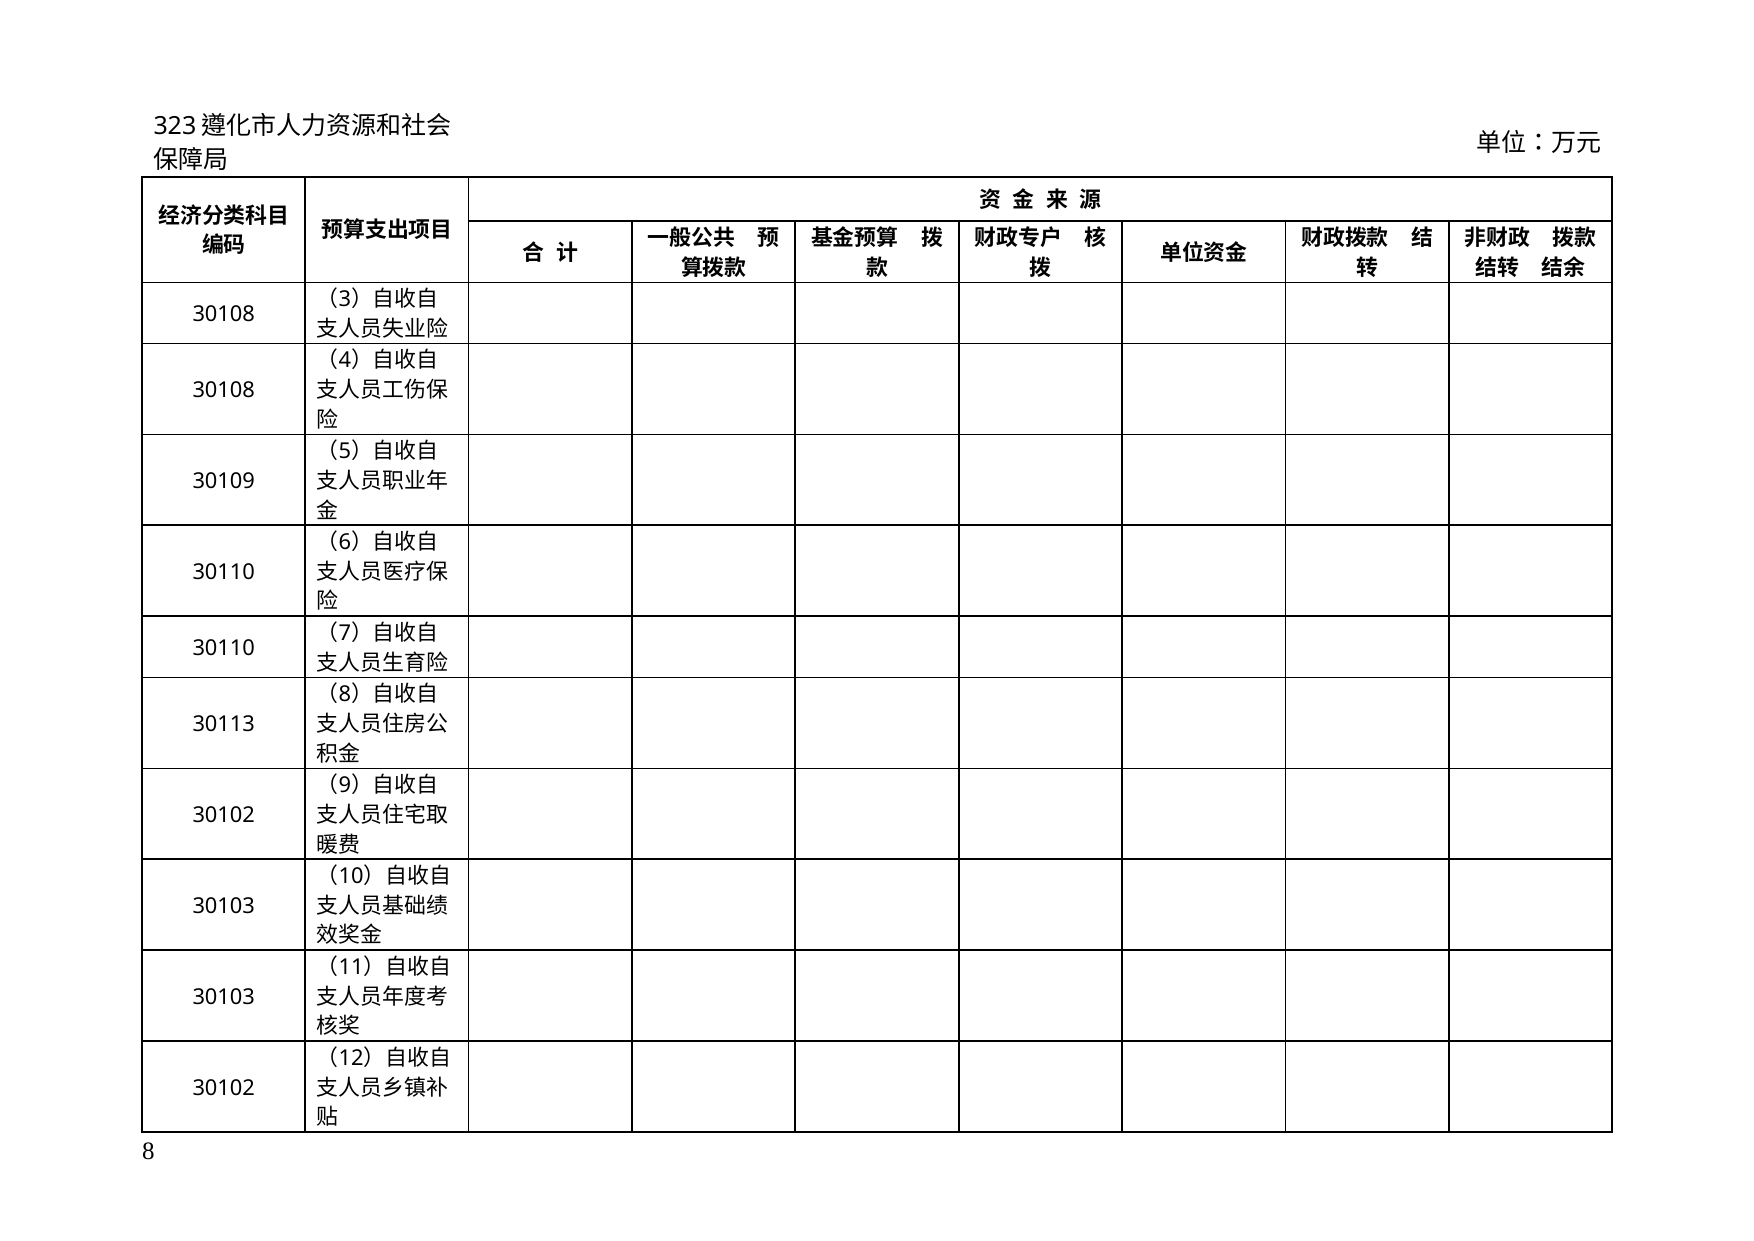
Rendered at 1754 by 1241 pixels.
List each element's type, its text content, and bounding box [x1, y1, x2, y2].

table_cell [1450, 344, 1611, 433]
table_cell [960, 769, 1121, 858]
table_cell [796, 678, 958, 767]
table_cell （5）自收自支人员职业年金 [306, 435, 468, 524]
table_cell [1123, 435, 1285, 524]
table_cell [469, 860, 631, 949]
table_cell [633, 769, 794, 858]
table_cell [633, 435, 794, 524]
table_cell [1123, 344, 1285, 433]
table_cell [1286, 951, 1448, 1040]
table_cell [1450, 678, 1611, 767]
table_cell [1123, 860, 1285, 949]
table_cell [960, 678, 1121, 767]
table_cell [796, 860, 958, 949]
table_cell [1450, 283, 1611, 342]
table_cell [1450, 769, 1611, 858]
table_cell [960, 617, 1121, 676]
table_cell （10）自收自支人员基础绩效奖金 [306, 860, 468, 949]
table_cell [469, 951, 631, 1040]
table_cell [633, 526, 794, 615]
table_cell [960, 951, 1121, 1040]
table_cell [1450, 617, 1611, 676]
table_cell [469, 344, 631, 433]
table_cell [960, 526, 1121, 615]
table_cell 非财政 拨款结转 结余 [1450, 222, 1611, 281]
table_cell [1123, 1042, 1285, 1131]
table_cell 30103 [143, 860, 304, 949]
table_cell 30102 [143, 769, 304, 858]
table_cell [1286, 1042, 1448, 1131]
table_cell （12）自收自支人员乡镇补贴 [306, 1042, 468, 1131]
table_cell [1450, 951, 1611, 1040]
table_cell （9）自收自支人员住宅取暖费 [306, 769, 468, 858]
table_cell [469, 769, 631, 858]
table_cell [1123, 678, 1285, 767]
table_cell [633, 283, 794, 342]
table_cell [633, 344, 794, 433]
table_cell [1286, 860, 1448, 949]
table_cell [796, 1042, 958, 1131]
table_cell 经济分类科目编码 [143, 178, 304, 281]
table_cell [1286, 769, 1448, 858]
table_cell [469, 617, 631, 676]
table_cell [469, 1042, 631, 1131]
table_cell [960, 1042, 1121, 1131]
table_cell 单位资金 [1123, 222, 1285, 281]
table_cell [633, 617, 794, 676]
table_cell 财政专户 核拨 [960, 222, 1121, 281]
table_cell 合 计 [469, 222, 631, 281]
table_cell （8）自收自支人员住房公积金 [306, 678, 468, 767]
table_cell 30113 [143, 678, 304, 767]
table_cell [1286, 283, 1448, 342]
table_cell [796, 344, 958, 433]
table_cell 预算支出项目 [306, 178, 468, 281]
table_cell [633, 860, 794, 949]
table_cell [1123, 769, 1285, 858]
table_cell [469, 526, 631, 615]
table_cell [1450, 435, 1611, 524]
table_cell [1286, 435, 1448, 524]
table_cell [960, 283, 1121, 342]
table_cell [633, 951, 794, 1040]
table_cell 财政拨款 结转 [1286, 222, 1448, 281]
table_cell [1286, 526, 1448, 615]
table_cell [796, 435, 958, 524]
table_header 323遵化市人力资源和社会保障局 [143, 108, 468, 176]
table_cell 一般公共 预算拨款 [633, 222, 794, 281]
table_cell [1286, 344, 1448, 433]
table_cell （7）自收自支人员生育险 [306, 617, 468, 676]
table_cell 30108 [143, 283, 304, 342]
table_cell [796, 283, 958, 342]
table_cell [796, 617, 958, 676]
table_cell [1450, 1042, 1611, 1131]
table_cell （4）自收自支人员工伤保险 [306, 344, 468, 433]
table_cell [1450, 526, 1611, 615]
table_cell 30110 [143, 617, 304, 676]
table_cell [960, 344, 1121, 433]
table_header 单位：万元 [469, 108, 1611, 176]
table_cell [469, 678, 631, 767]
table_cell 30109 [143, 435, 304, 524]
table_cell [960, 860, 1121, 949]
table_cell [1286, 678, 1448, 767]
table_cell [1123, 526, 1285, 615]
table_cell [796, 526, 958, 615]
table_cell [469, 283, 631, 342]
table_cell [1123, 283, 1285, 342]
table_cell （3）自收自支人员失业险 [306, 283, 468, 342]
table_cell [469, 435, 631, 524]
table_cell [1123, 617, 1285, 676]
table_cell 资 金 来 源 [469, 178, 1611, 220]
table_cell [1286, 617, 1448, 676]
table_cell [796, 951, 958, 1040]
table_cell 基金预算 拨款 [796, 222, 958, 281]
table_cell 30103 [143, 951, 304, 1040]
table_cell [633, 1042, 794, 1131]
table_cell （6）自收自支人员医疗保险 [306, 526, 468, 615]
table_cell 30110 [143, 526, 304, 615]
table_cell [1123, 951, 1285, 1040]
table_cell [1450, 860, 1611, 949]
table_cell 30108 [143, 344, 304, 433]
table_cell [960, 435, 1121, 524]
table_cell 30102 [143, 1042, 304, 1131]
table_cell [633, 678, 794, 767]
table_cell （11）自收自支人员年度考核奖 [306, 951, 468, 1040]
table_cell [796, 769, 958, 858]
